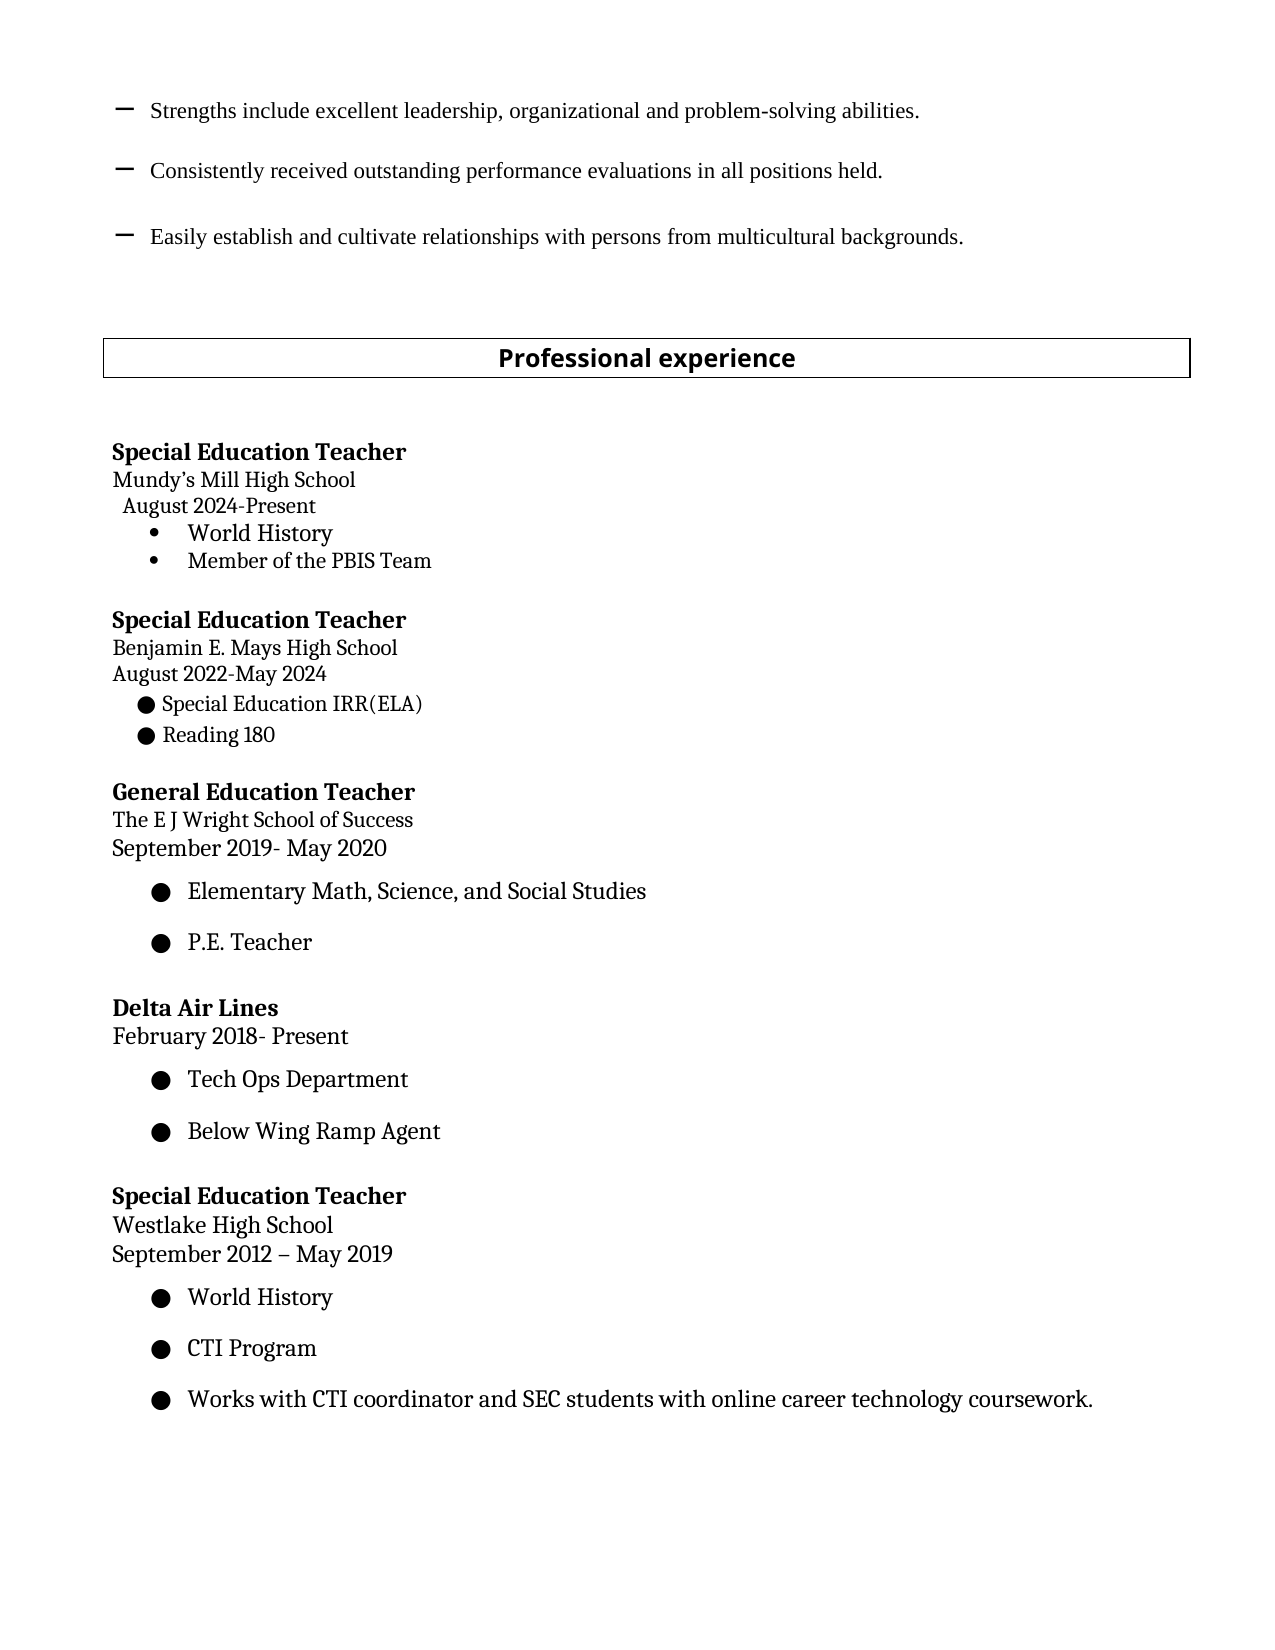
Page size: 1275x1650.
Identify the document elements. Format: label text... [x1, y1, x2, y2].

text September 2012 – May 2019 [112, 1240, 1181, 1268]
list World History [150, 1268, 1181, 1320]
text The E J Wright School of Success [112, 807, 1181, 833]
list Consistently received outstanding performance evaluations in all positions held. [112, 135, 1181, 195]
list CTI Program [150, 1320, 1181, 1371]
list Member of the PBIS Team [150, 548, 1181, 574]
text ● Special Education IRR(ELA) [112, 687, 1181, 718]
list Easily establish and cultivate relationships with persons from multicultural backgrounds. [112, 201, 1181, 261]
text Westlake High School [112, 1211, 1181, 1240]
text Benjamin E. Mays High School [112, 634, 1181, 661]
list Works with CTI coordinator and SEC students with online career technology coursework. [150, 1371, 1181, 1422]
text Special Education Teacher [112, 438, 1181, 467]
text February 2018- Present [112, 1022, 1181, 1051]
text August 2022-May 2024 [112, 661, 1181, 687]
text Mundy’s Mill High School [112, 467, 1181, 493]
list Elementary Math, Science, and Social Studies [150, 862, 1181, 913]
list Tech Ops Department [150, 1051, 1181, 1102]
text Special Education Teacher [112, 606, 1181, 634]
list P.E. Teacher [150, 913, 1181, 965]
text September 2019- May 2020 [112, 833, 1181, 862]
text Delta Air Lines [112, 993, 1181, 1022]
text Special Education Teacher [112, 1182, 1181, 1211]
list Strengths include excellent leadership, organizational and problem-solving abilities. [112, 76, 1181, 135]
text General Education Teacher [112, 778, 1181, 807]
text Professional experience [104, 339, 1189, 377]
list World History [150, 519, 1181, 548]
text August 2024-Present [112, 493, 1181, 519]
text ● Reading 180 [112, 718, 1181, 749]
list Below Wing Ramp Agent [150, 1102, 1181, 1153]
